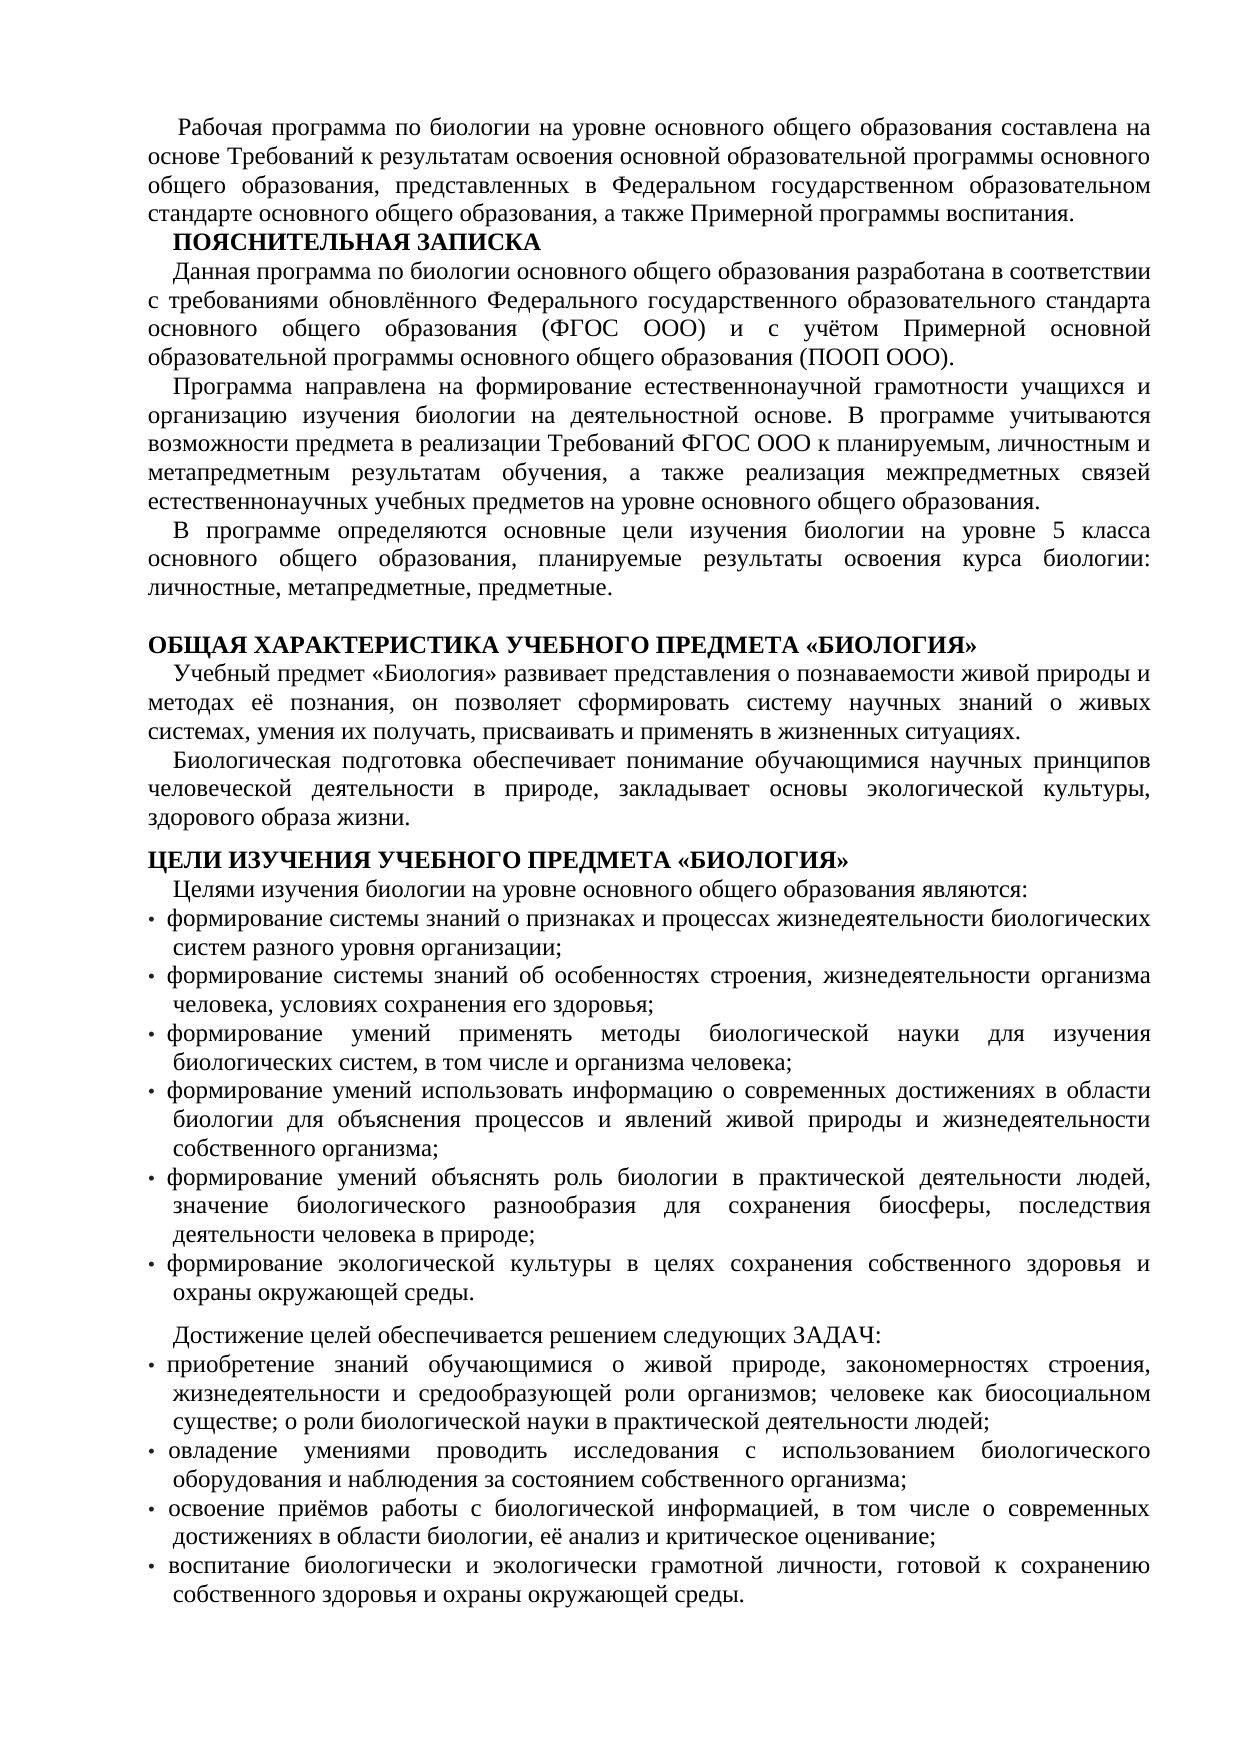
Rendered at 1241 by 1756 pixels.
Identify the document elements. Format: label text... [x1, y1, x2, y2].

text Целями изучения биологии на уровне основного общего образования являются: [148, 874, 1152, 903]
text ПОЯСНИТЕЛЬНАЯ ЗАПИСКА [148, 227, 1152, 256]
list формирование системы знаний об особенностях строения, жизнедеятельности организма человека, условиях сохранения его здоровья; [148, 961, 1152, 1018]
text Рабочая программа по биологии на уровне основного общего образования составлена на основе Требований к результатам освоения основной образовательной программы основного общего образования, представленных в Федеральном государственном образовательном стандарте основного общего образования, а также Примерной программы воспитания. [148, 112, 1152, 227]
list приобретение знаний обучающимися о живой природе, закономерностях строения, жизнедеятельности и средообразующей роли организмов; человеке как биосоциальном существе; о роли биологической науки в практической деятельности людей; [148, 1349, 1152, 1435]
list формирование системы знаний о признаках и процессах жизнедеятельности биологических систем разного уровня организации; [148, 903, 1152, 961]
text Учебный предмет «Биология» развивает представления о познаваемости живой природы и методах её познания, он позволяет сформировать систему научных знаний о живых системах, умения их получать, присваивать и применять в жизненных ситуациях. [148, 658, 1152, 745]
text ОБЩАЯ ХАРАКТЕРИСТИКА УЧЕБНОГО ПРЕДМЕТА «БИОЛОГИЯ» [148, 630, 1152, 658]
list формирование умений объяснять роль биологии в практической деятельности людей, значение биологического разнообразия для сохранения биосферы, последствия деятельности человека в природе; [148, 1162, 1152, 1248]
list формирование умений применять методы биологической науки для изучения биологических систем, в том числе и организма человека; [148, 1018, 1152, 1076]
text Данная программа по биологии основного общего образования разработана в соответствии с требованиями обновлённого Федерального государственного образовательного стандарта основного общего образования (ФГОС ООО) и с учётом Примерной основной образовательной программы основного общего образования (ПООП ООО). [148, 256, 1152, 371]
text Биологическая подготовка обеспечивает понимание обучающимися научных принципов человеческой деятельности в природе, закладывает основы экологической культуры, здорового образа жизни. [148, 745, 1152, 831]
list овладение умениями проводить исследования с использованием биологического оборудования и наблюдения за состоянием собственного организма; [148, 1435, 1152, 1493]
list формирование экологической культуры в целях сохранения собственного здоровья и охраны окружающей среды. [148, 1248, 1152, 1306]
text В программе определяются основные цели изучения биологии на уровне 5 класса основного общего образования, планируемые результаты освоения курса биологии: личностные, метапредметные, предметные. [148, 515, 1152, 601]
list воспитание биологически и экологически грамотной личности, готовой к сохранению собственного здоровья и охраны окружающей среды. [148, 1550, 1152, 1608]
text Достижение целей обеспечивается решением следующих ЗАДАЧ: [148, 1320, 1152, 1349]
text Программа направлена на формирование естественнонаучной грамотности учащихся и организацию изучения биологии на деятельностной основе. В программе учитываются возможности предмета в реализации Требований ФГОС ООО к планируемым, личностным и метапредметным результатам обучения, а также реализация межпредметных связей естественнонаучных учебных предметов на уровне основного общего образования. [148, 371, 1152, 515]
text ЦЕЛИ ИЗУЧЕНИЯ УЧЕБНОГО ПРЕДМЕТА «БИОЛОГИЯ» [148, 846, 1152, 874]
list формирование умений использовать информацию о современных достижениях в области биологии для объяснения процессов и явлений живой природы и жизнедеятельности собственного организма; [148, 1076, 1152, 1162]
list освоение приёмов работы с биологической информацией, в том числе о современных достижениях в области биологии, её анализ и критическое оценивание; [148, 1493, 1152, 1550]
